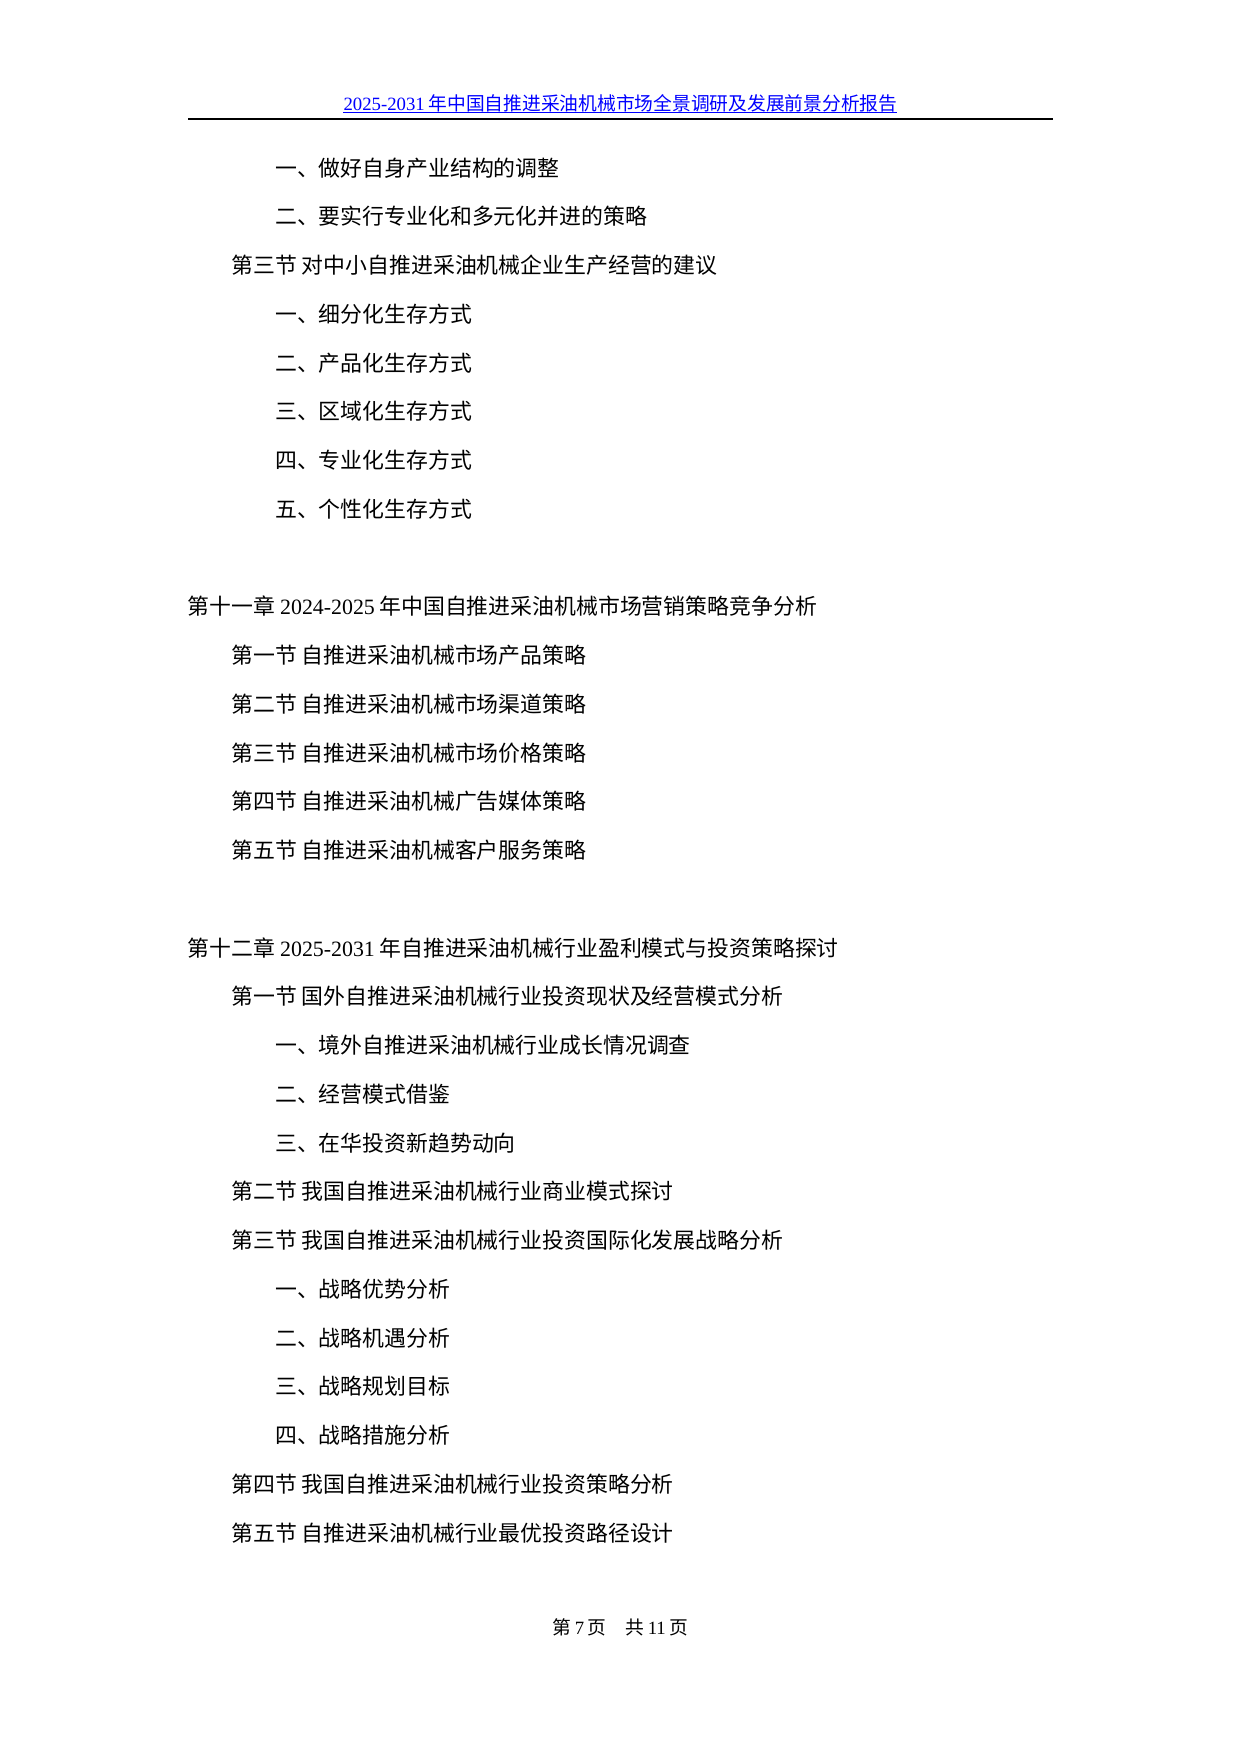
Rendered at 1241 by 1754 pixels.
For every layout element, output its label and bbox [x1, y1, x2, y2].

text [187, 150, 1053, 1548]
